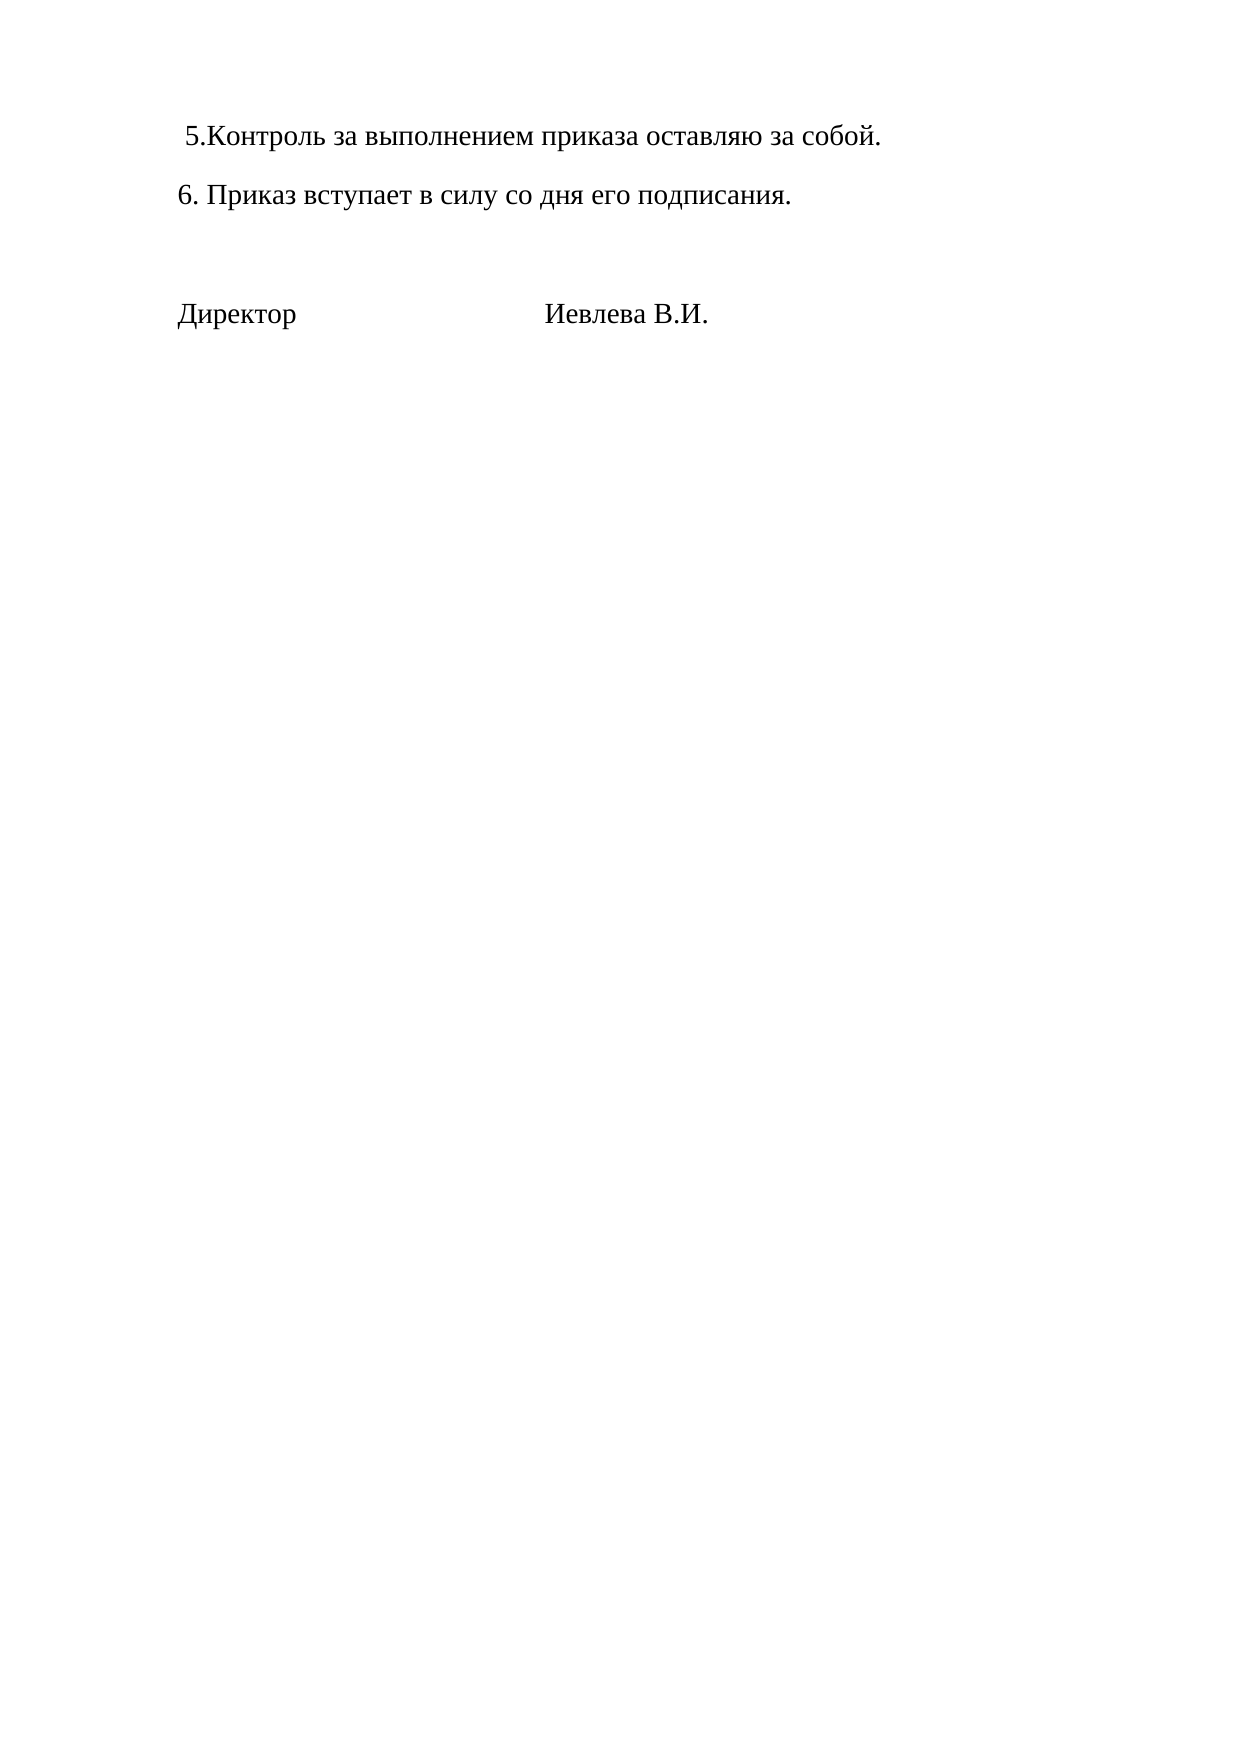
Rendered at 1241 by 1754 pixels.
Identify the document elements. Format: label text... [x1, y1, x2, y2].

text 6. Приказ вступает в силу со дня его подписания. [177, 177, 1152, 211]
text 5.Контроль за выполнением приказа оставляю за собой. [177, 118, 1152, 152]
text Директор Иевлева В.И. [177, 296, 1152, 330]
